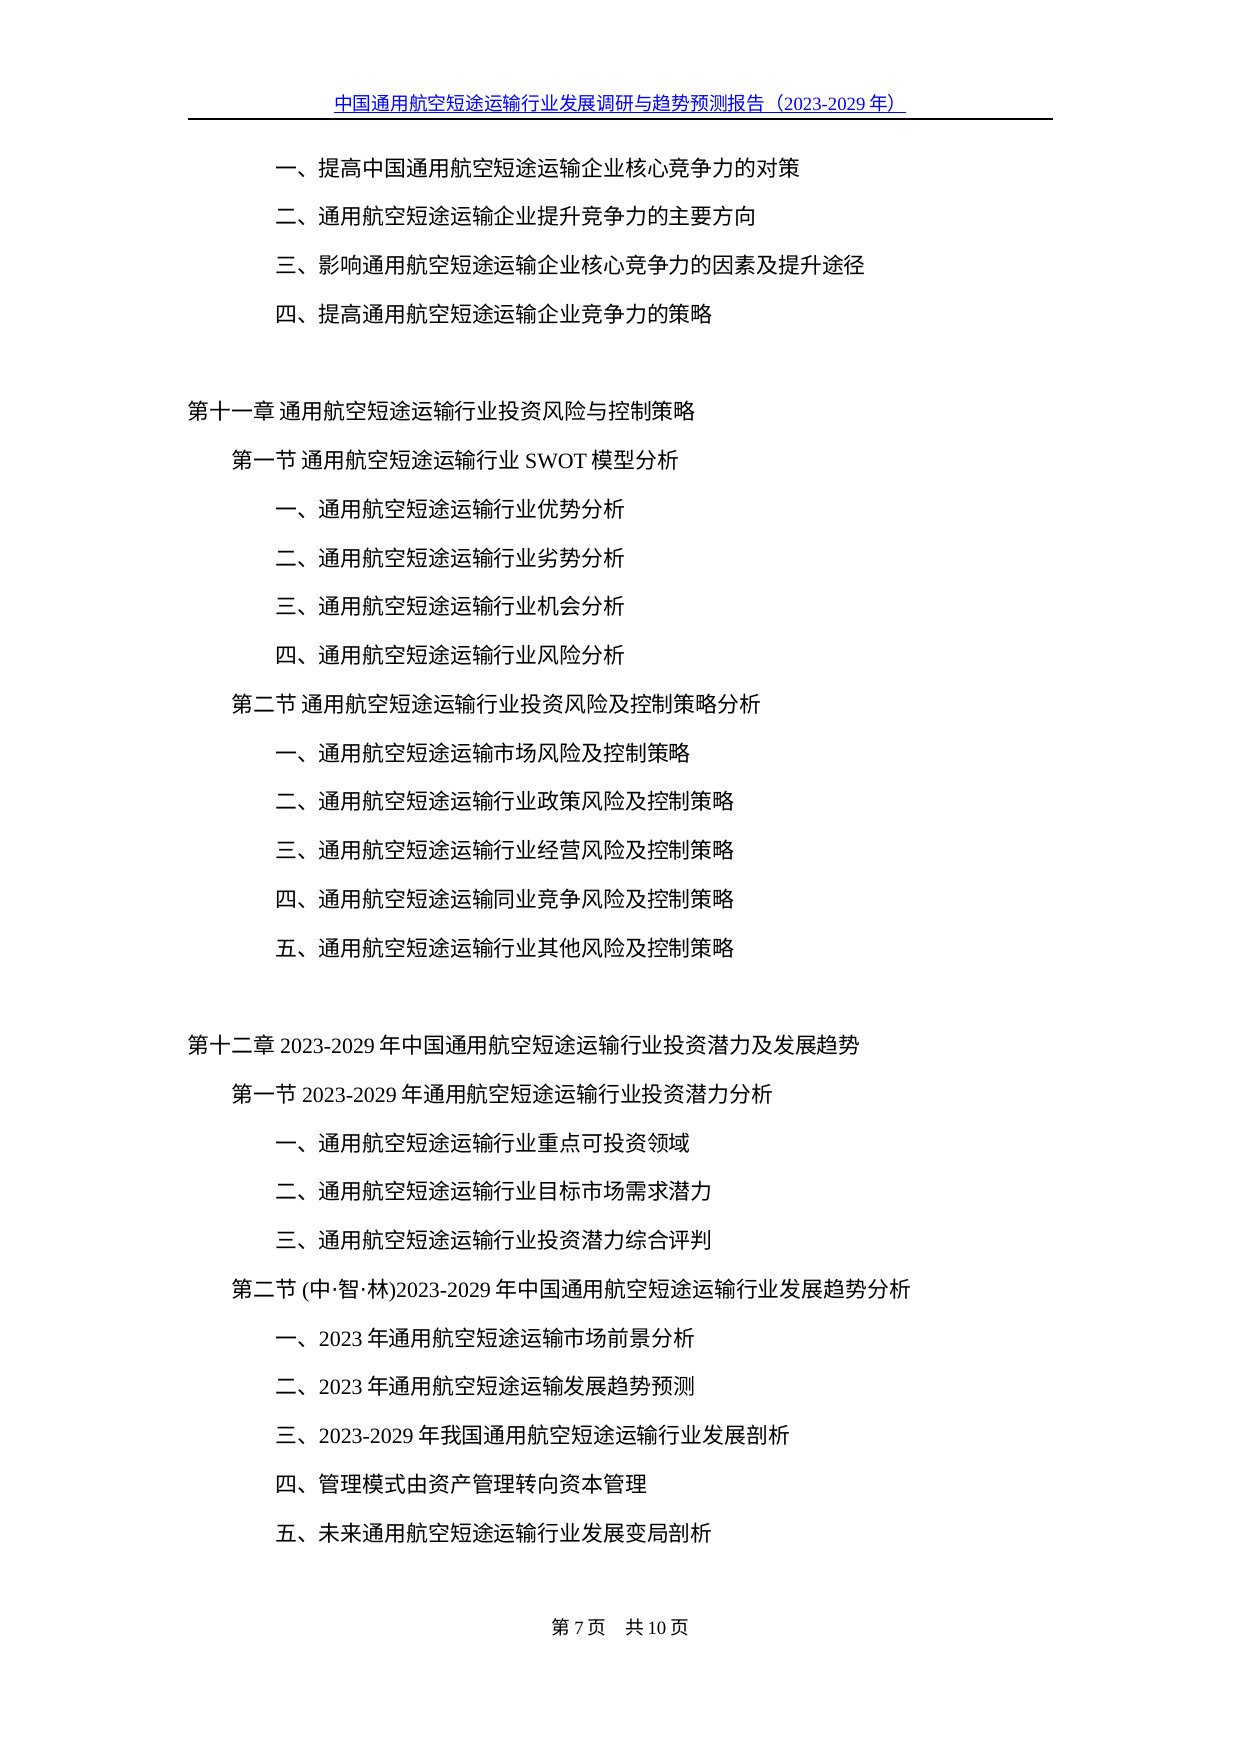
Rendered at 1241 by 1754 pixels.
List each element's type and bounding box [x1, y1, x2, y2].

text [187, 150, 1053, 1548]
